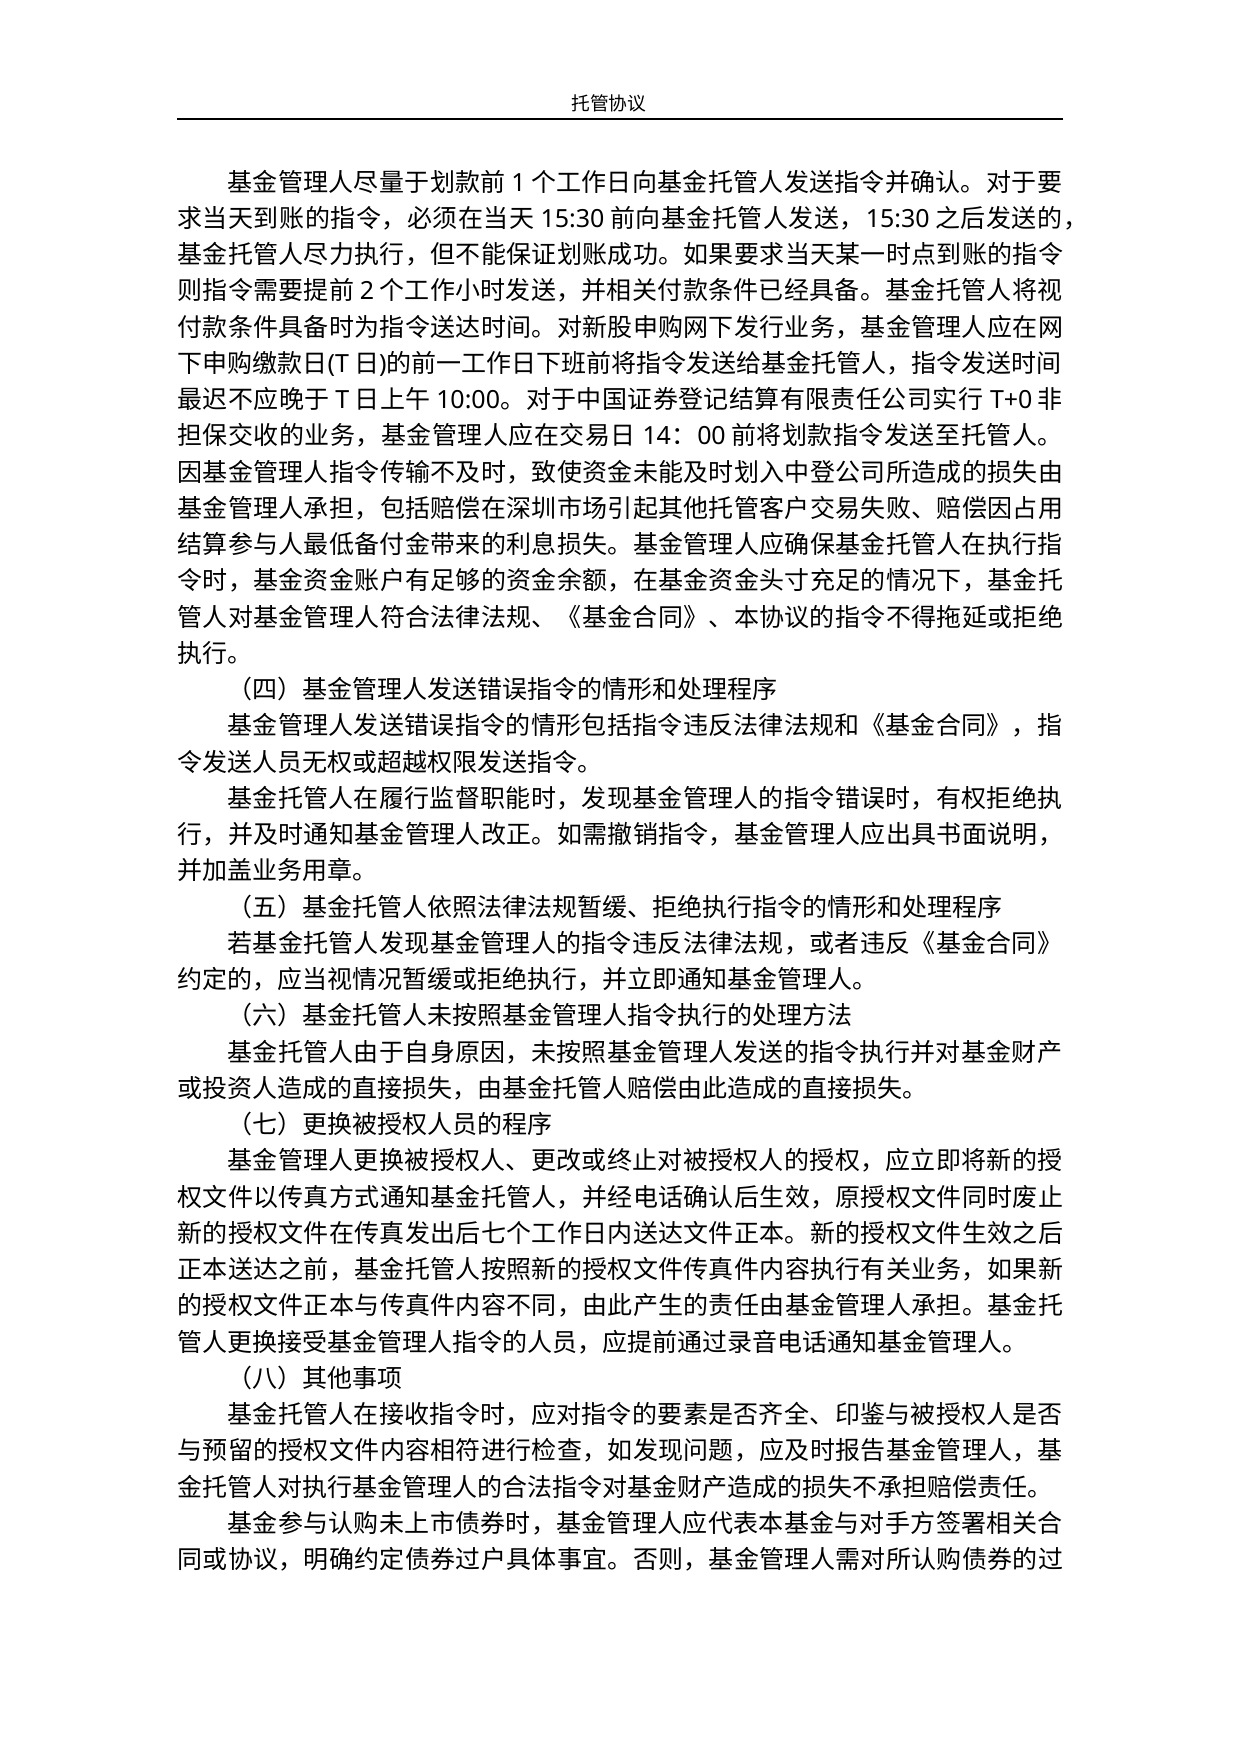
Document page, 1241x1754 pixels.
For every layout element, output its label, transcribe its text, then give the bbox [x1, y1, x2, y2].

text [177, 1503, 1063, 1576]
text （六）基金托管人未按照基金管理人指令执行的处理方法 [177, 996, 1063, 1032]
text （八）其他事项 [177, 1358, 1063, 1394]
text （四）基金管理人发送错误指令的情形和处理程序 [177, 669, 1063, 706]
text 基金托管人由于自身原因，未按照基金管理人发送的指令执行并对基金财产或投资人造成的直接损失，由基金托管人赔偿由此造成的直接损失。 [177, 1032, 1063, 1104]
text 基金管理人发送错误指令的情形包括指令违反法律法规和《基金合同》，指令发送人员无权或超越权限发送指令。 [177, 706, 1063, 778]
text （七）更换被授权人员的程序 [177, 1104, 1063, 1141]
text 基金管理人更换被授权人、更改或终止对被授权人的授权，应立即将新的授权文件以传真方式通知基金托管人，并经电话确认后生效，原授权文件同时废止。新的授权文件在传真发出后七个工作日内送达文件正本。新的授权文件生效之后，正本送达之前，基金托管人按照新的授权文件传真件内容执行有关业务，如果新的授权文件正本与传真件内容不同，由此产生的责任由基金管理人承担。基金托管人更换接受基金管理人指令的人员，应提前通过录音电话通知基金管理人。 [177, 1141, 1063, 1358]
text 基金管理人尽量于划款前1个工作日向基金托管人发送指令并确认。对于要求当天到账的指令，必须在当天15:30前向基金托管人发送，15:30之后发送的，基金托管人尽力执行，但不能保证划账成功。如果要求当天某一时点到账的指令，则指令需要提前2个工作小时发送，并相关付款条件已经具备。基金托管人将视付款条件具备时为指令送达时间。对新股申购网下发行业务，基金管理人应在网下申购缴款日(T日)的前一工作日下班前将指令发送给基金托管人，指令发送时间最迟不应晚于T日上午10:00。对于中国证券登记结算有限责任公司实行T+0非担保交收的业务，基金管理人应在交易日14：00前将划款指令发送至托管人。因基金管理人指令传输不及时，致使资金未能及时划入中登公司所造成的损失由基金管理人承担，包括赔偿在深圳市场引起其他托管客户交易失败、赔偿因占用结算参与人最低备付金带来的利息损失。基金管理人应确保基金托管人在执行指令时，基金资金账户有足够的资金余额，在基金资金头寸充足的情况下，基金托管人对基金管理人符合法律法规、《基金合同》、本协议的指令不得拖延或拒绝执行。 [177, 162, 1063, 669]
text 若基金托管人发现基金管理人的指令违反法律法规，或者违反《基金合同》约定的，应当视情况暂缓或拒绝执行，并立即通知基金管理人。 [177, 923, 1063, 996]
text （五）基金托管人依照法律法规暂缓、拒绝执行指令的情形和处理程序 [177, 887, 1063, 923]
text 基金托管人在接收指令时，应对指令的要素是否齐全、印鉴与被授权人是否与预留的授权文件内容相符进行检查，如发现问题，应及时报告基金管理人，基金托管人对执行基金管理人的合法指令对基金财产造成的损失不承担赔偿责任。 [177, 1394, 1063, 1503]
text 基金托管人在履行监督职能时，发现基金管理人的指令错误时，有权拒绝执行，并及时通知基金管理人改正。如需撤销指令，基金管理人应出具书面说明，并加盖业务用章。 [177, 778, 1063, 887]
